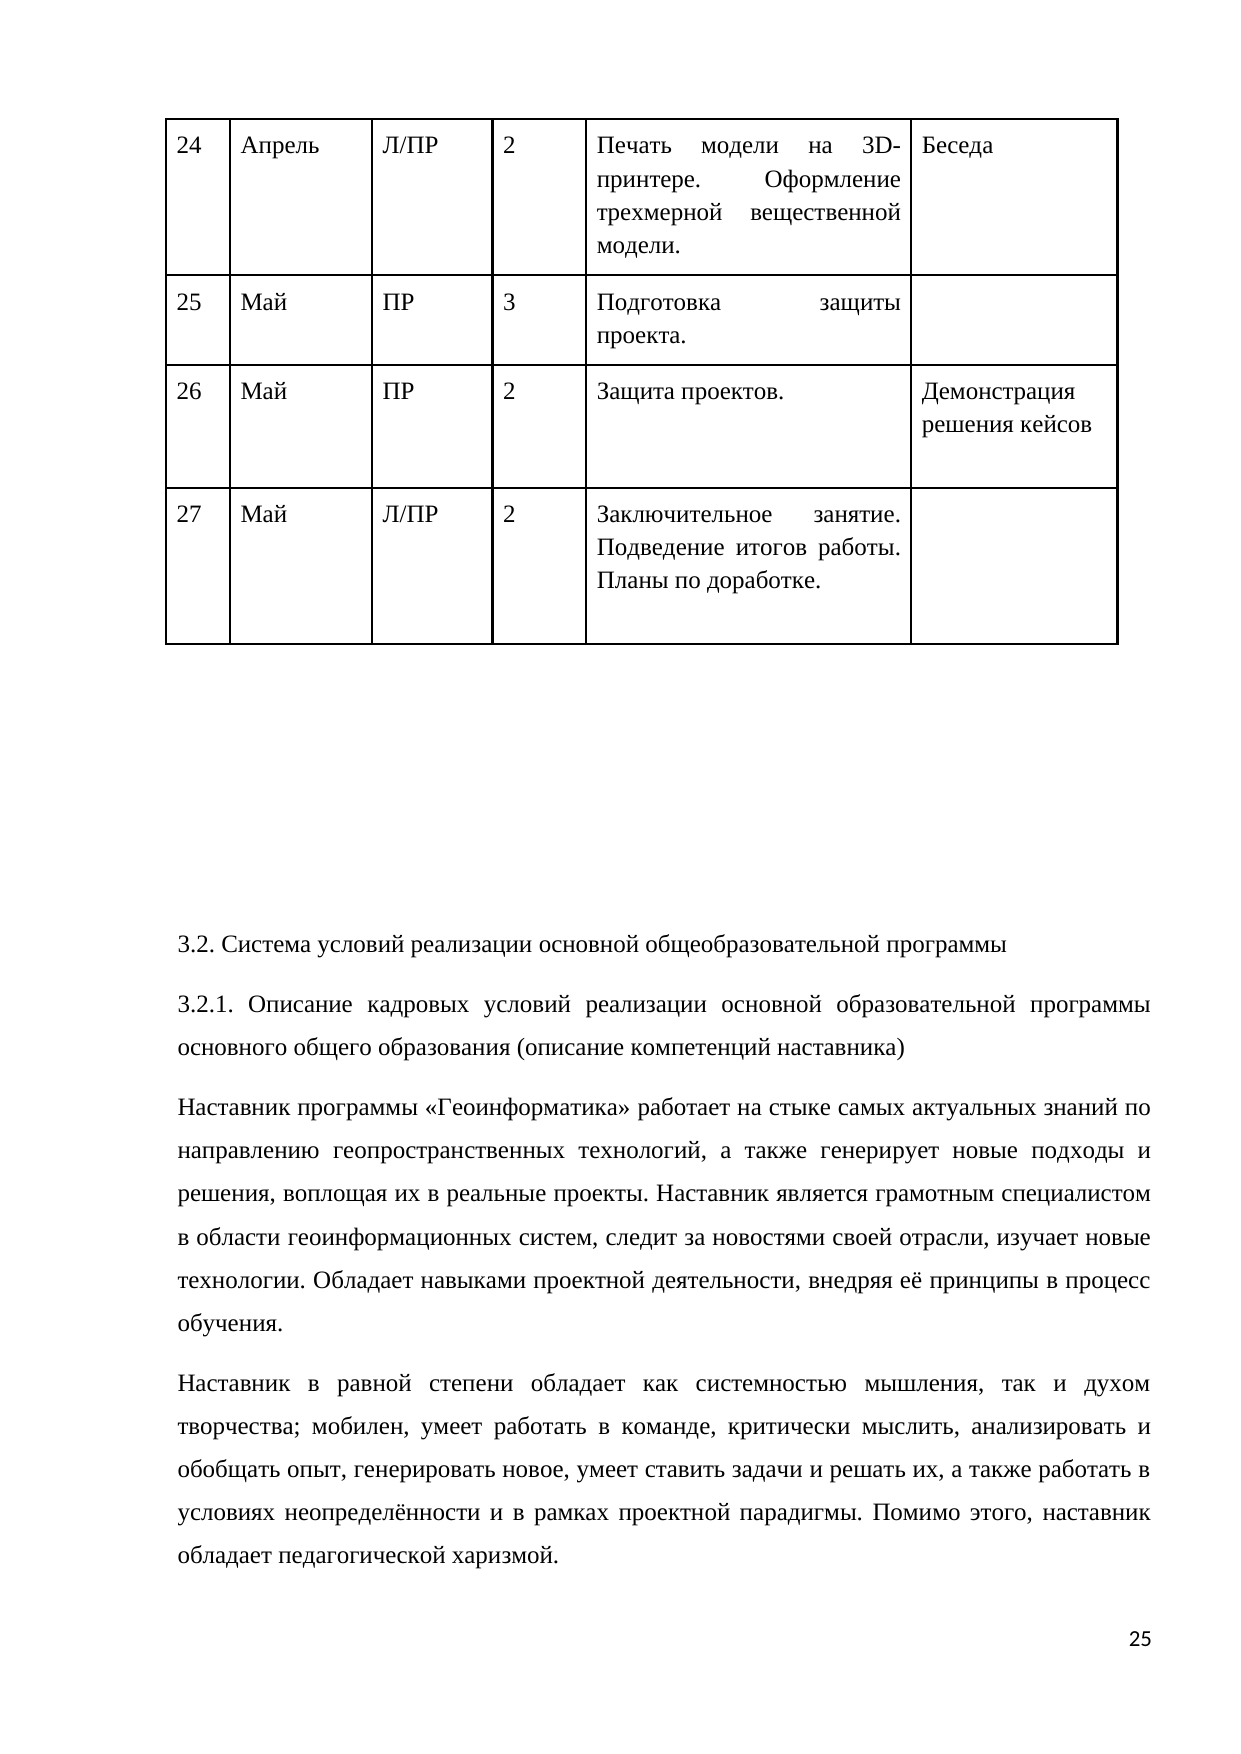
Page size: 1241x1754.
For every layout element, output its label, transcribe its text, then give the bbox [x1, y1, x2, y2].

table_cell [912, 489, 1116, 643]
table_cell Печать модели на 3D-принтере. Оформление трехмерной вещественной модели. [587, 120, 910, 274]
table_cell 25 [167, 276, 229, 364]
table_cell Защита проектов. [587, 366, 910, 487]
table_cell 3 [494, 276, 585, 364]
table_cell Май [231, 489, 371, 643]
table_cell 27 [167, 489, 229, 643]
table_cell 2 [494, 489, 585, 643]
table_cell Заключительное занятие. Подведение итогов работы. Планы по доработке. [587, 489, 910, 643]
table_cell Май [231, 366, 371, 487]
table_cell 24 [167, 120, 229, 274]
text Наставник в равной степени обладает как системностью мышления, так и духом творчества; мобилен, умеет работать в команде, критически мыслить, анализировать и обобщать опыт, генерировать новое, умеет ставить задачи и решать их, а также работать в условиях неопределённости и в рамках проектной парадигмы. Помимо этого, наставник обладает педагогической харизмой. [177, 1368, 1152, 1569]
text Наставник программы «Геоинформатика» работает на стыке самых актуальных знаний по направлению геопространственных технологий, а также генерирует новые подходы и решения, воплощая их в реальные проекты. Наставник является грамотным специалистом в области геоинформационных систем, следит за новостями своей отрасли, изучает новые технологии. Обладает навыками проектной деятельности, внедряя её принципы в процесс обучения. [177, 1092, 1152, 1337]
table_cell Л/ПР [373, 489, 491, 643]
table_cell ПР [373, 276, 491, 364]
table_cell Май [231, 276, 371, 364]
table_cell 2 [494, 120, 585, 274]
text 3.2. Система условий реализации основной общеобразовательной программы [177, 929, 1152, 958]
table_cell [912, 276, 1116, 364]
table_cell Л/ПР [373, 120, 491, 274]
table_cell Апрель [231, 120, 371, 274]
table_cell 26 [167, 366, 229, 487]
table_cell Подготовка защиты проекта. [587, 276, 910, 364]
text 3.2.1. Описание кадровых условий реализации основной образовательной программы основного общего образования (описание компетенций наставника) [177, 989, 1152, 1061]
table_cell 2 [494, 366, 585, 487]
table_cell Беседа [912, 120, 1116, 274]
table_cell Демонстрация решения кейсов [912, 366, 1116, 487]
table_cell ПР [373, 366, 491, 487]
